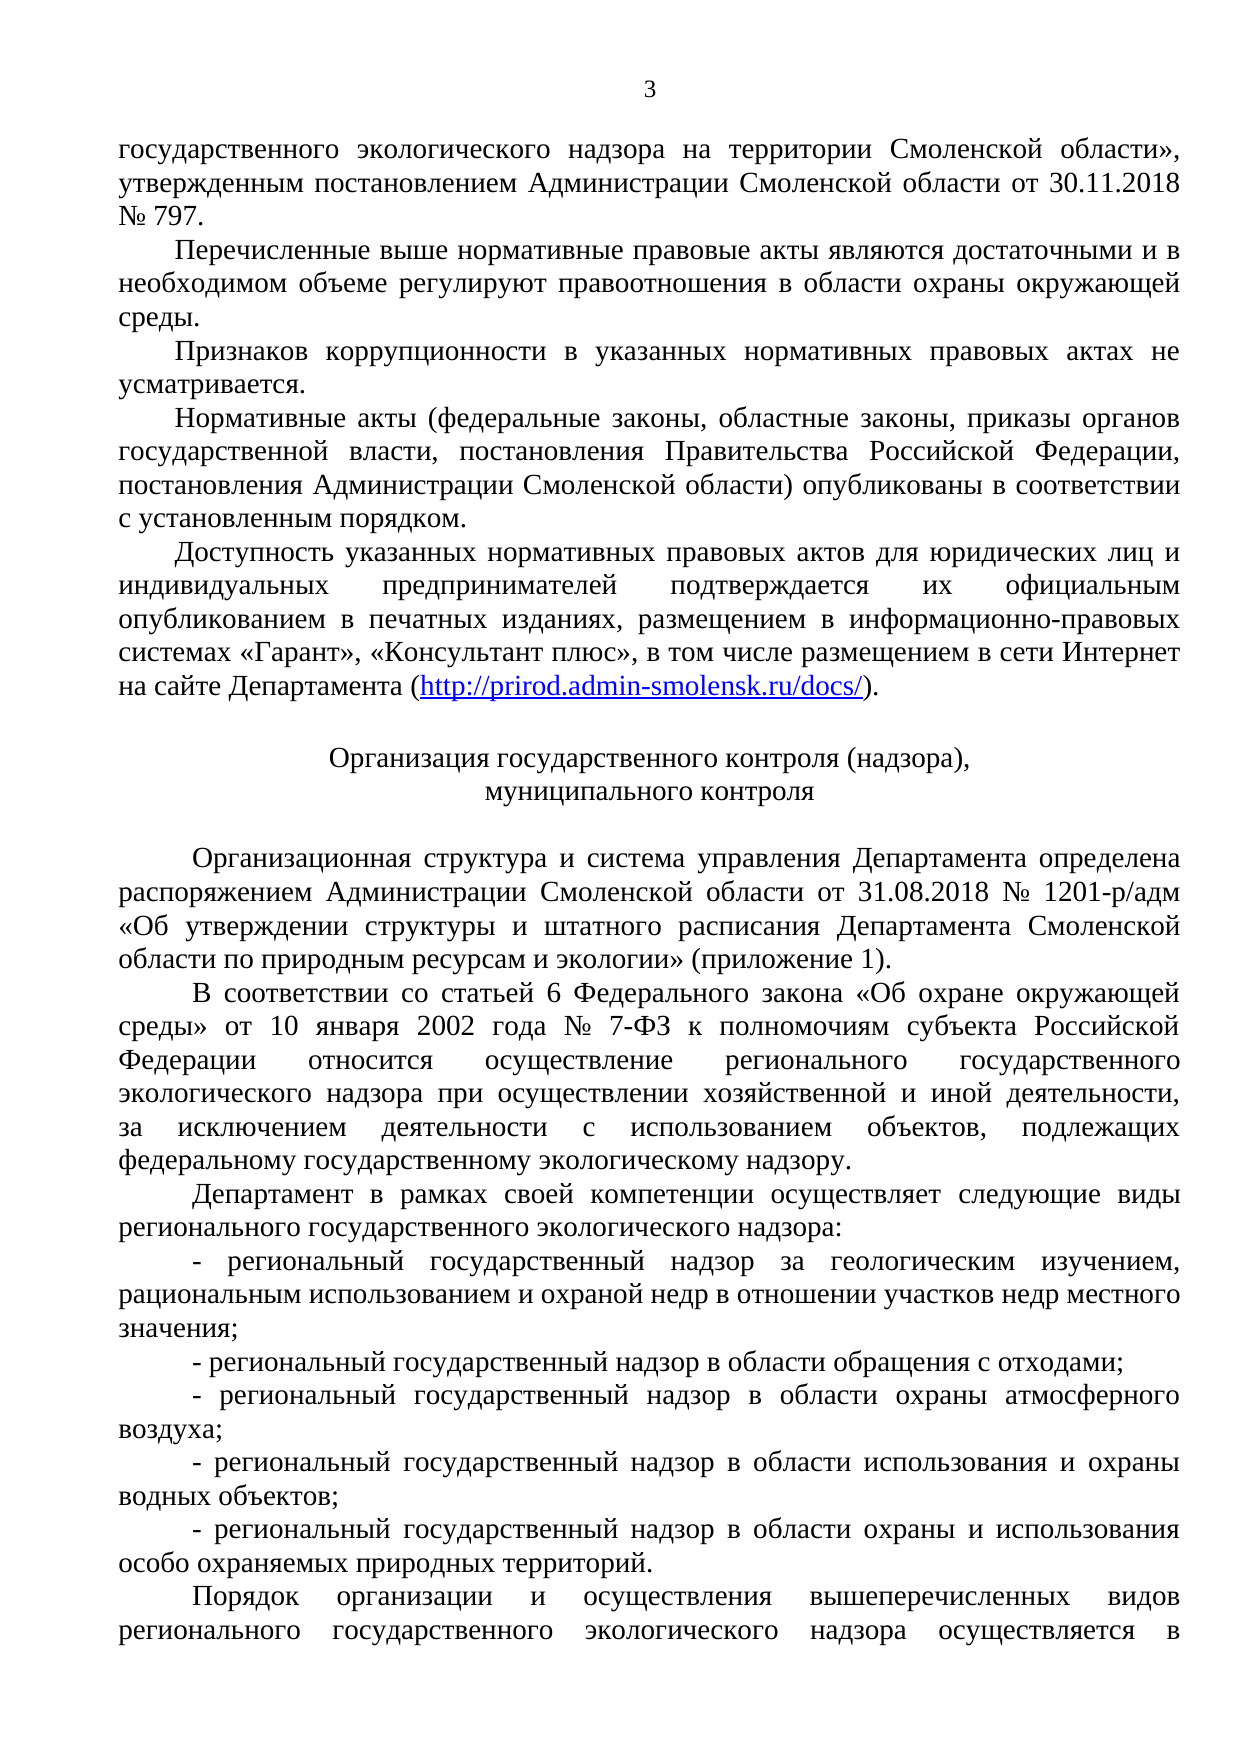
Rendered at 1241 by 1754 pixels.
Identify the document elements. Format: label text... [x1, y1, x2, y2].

text - региональный государственный надзор в области охраны атмосферного воздуха; [118, 1377, 1181, 1444]
text Перечисленные выше нормативные правовые акты являются достаточными и в необходимом объеме регулируют правоотношения в области охраны окружающей среды. [118, 232, 1181, 333]
text муниципального контроля [118, 773, 1181, 807]
text - региональный государственный надзор в области использования и охраны водных объектов; [118, 1444, 1181, 1511]
text Организационная структура и система управления Департамента определена распоряжением Администрации Смоленской области от 31.08.2018 № 1201-р/адм «Об утверждении структуры и штатного расписания Департамента Смоленской области по природным ресурсам и экологии» (приложение 1). [118, 841, 1181, 975]
text Департамент в рамках своей компетенции осуществляет следующие виды регионального государственного экологического надзора: [118, 1176, 1181, 1243]
text В соответствии со статьей 6 Федерального закона «Об охране окружающей среды» от 10 января 2002 года № 7-ФЗ к полномочиям субъекта Российской Федерации относится осуществление регионального государственного экологического надзора при осуществлении хозяйственной и иной деятельности, за исключением деятельности с использованием объектов, подлежащих федеральному государственному экологическому надзору. [118, 975, 1181, 1176]
text - региональный государственный надзор за геологическим изучением, рациональным использованием и охраной недр в отношении участков недр местного значения; [118, 1243, 1181, 1344]
text Нормативные акты (федеральные законы, областные законы, приказы органов государственной власти, постановления Правительства Российской Федерации, постановления Администрации Смоленской области) опубликованы в соответствии с установленным порядком. [118, 400, 1181, 534]
text - региональный государственный надзор в области охраны и использования особо охраняемых природных территорий. [118, 1511, 1181, 1578]
text - региональный государственный надзор в области обращения с отходами; [118, 1344, 1181, 1377]
text Признаков коррупционности в указанных нормативных правовых актах не усматривается. [118, 333, 1181, 400]
text Доступность указанных нормативных правовых актов для юридических лиц и индивидуальных предпринимателей подтверждается их официальным опубликованием в печатных изданиях, размещением в информационно-правовых системах «Гарант», «Консультант плюс», в том числе размещением в сети Интернет на сайте Департамента (http://prirod.admin-smolensk.ru/docs/). [118, 534, 1181, 702]
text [118, 131, 1181, 232]
text Организация государственного контроля (надзора), [118, 740, 1181, 773]
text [118, 1578, 1181, 1646]
